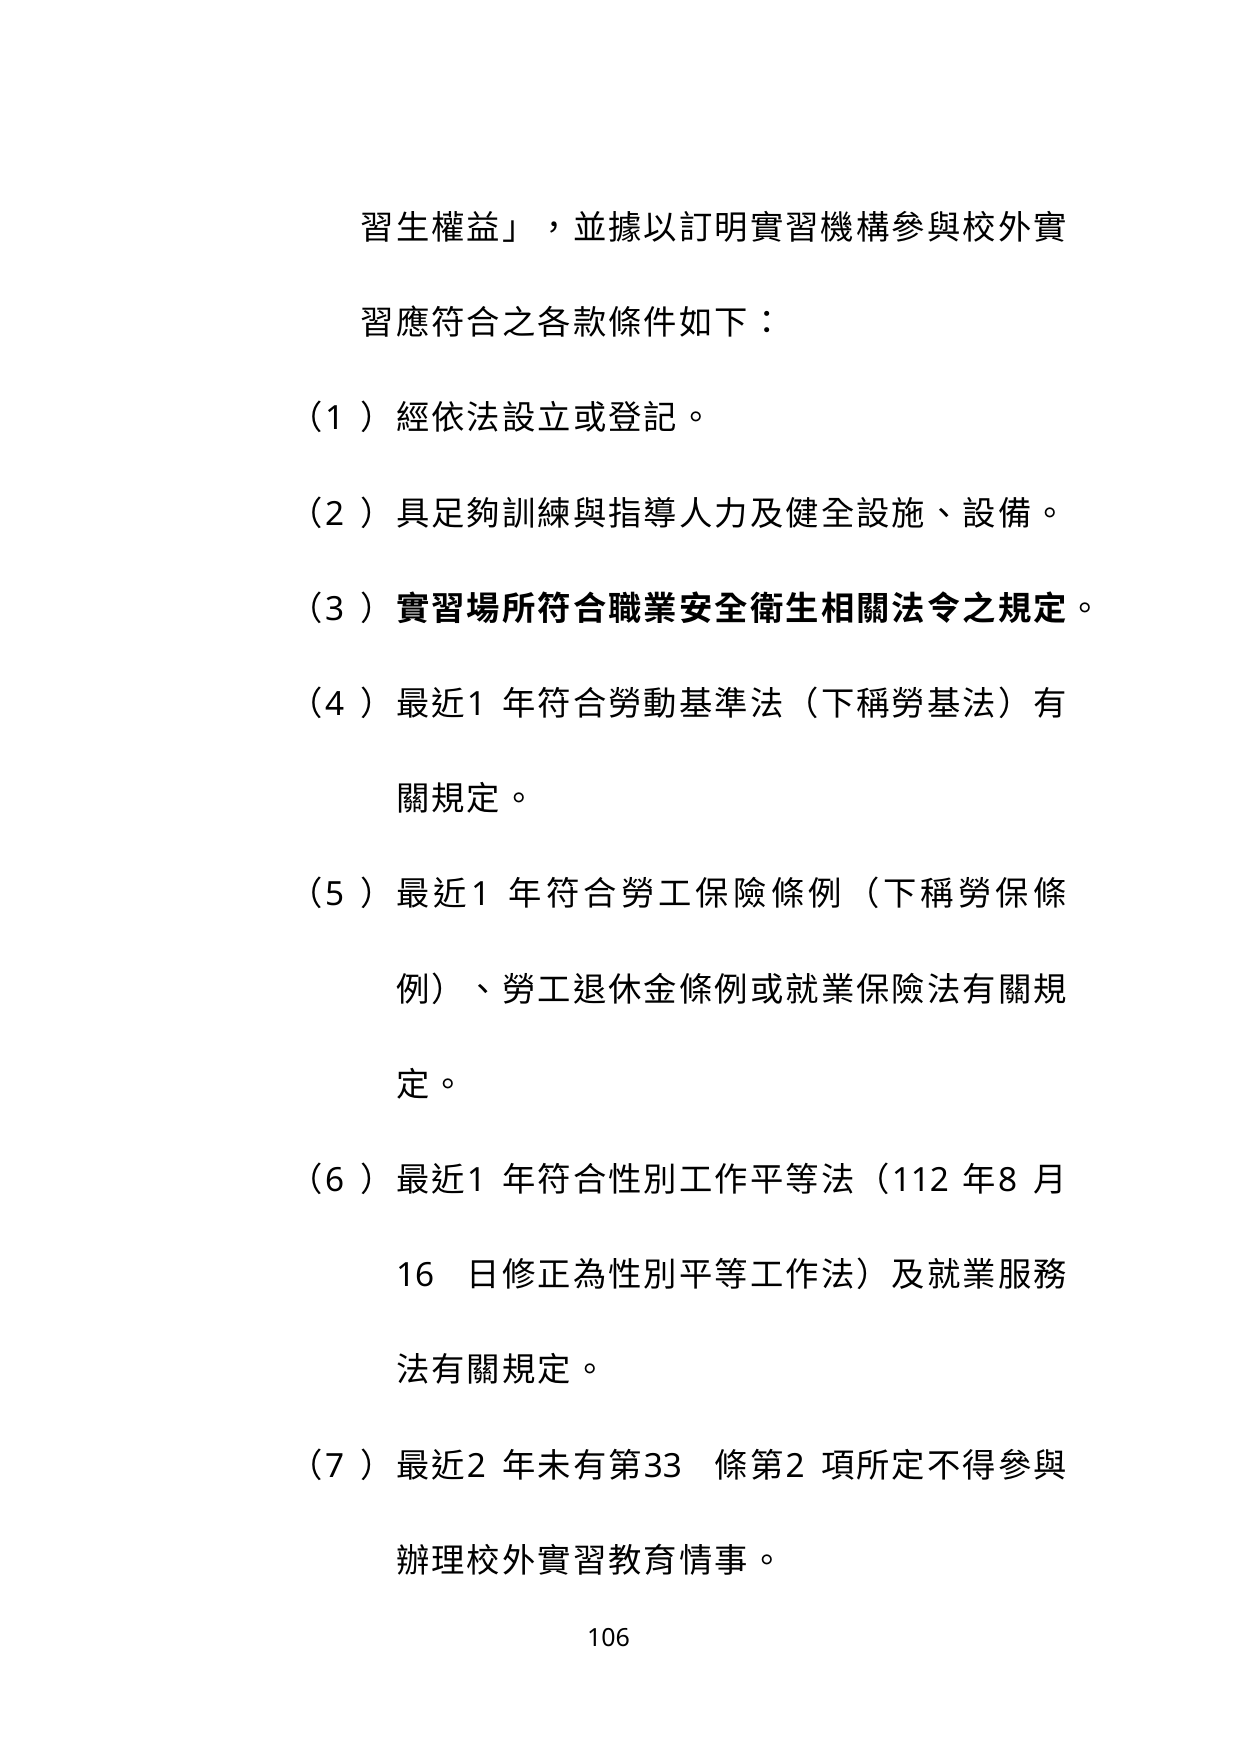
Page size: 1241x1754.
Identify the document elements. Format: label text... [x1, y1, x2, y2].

subtitle 具足夠訓練與指導人力及健全設施、設備。 [272, 463, 1069, 558]
subtitle 最近1年符合勞動基準法（下稱勞基法）有關規定。 [272, 653, 1069, 844]
subtitle 經依法設立或登記。 [272, 368, 1069, 463]
subtitle 實習場所符合職業安全衛生相關法令之規定。 [272, 558, 1069, 653]
subtitle 最近1年符合性別工作平等法（112年8月16日修正為性別平等工作法）及就業服務法有關規定。 [272, 1129, 1069, 1415]
subtitle 最近2年未有第33條第2項所定不得參與辦理校外實習教育情事。 [272, 1415, 1069, 1605]
subtitle 最近1年符合勞工保險條例（下稱勞保條例）、勞工退休金條例或就業保險法有關規定。 [272, 844, 1069, 1129]
